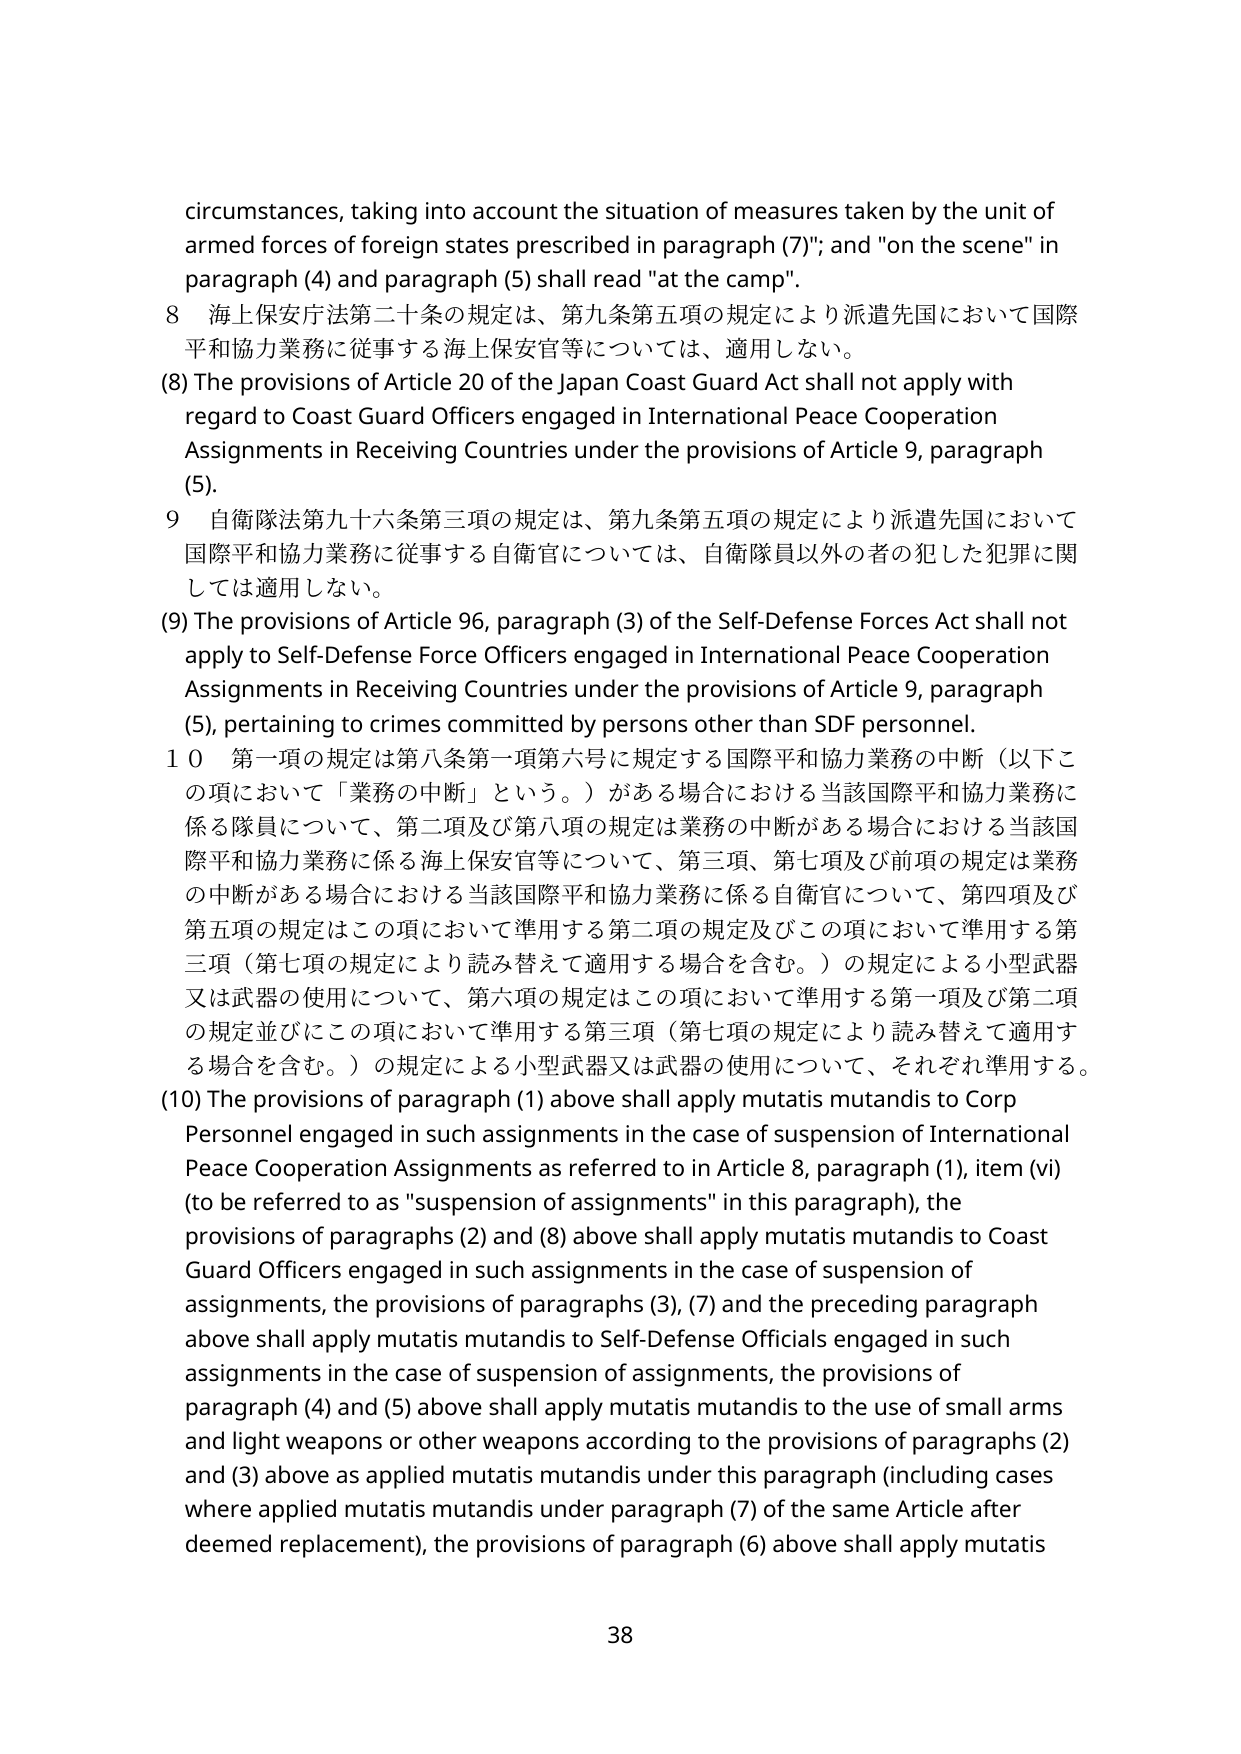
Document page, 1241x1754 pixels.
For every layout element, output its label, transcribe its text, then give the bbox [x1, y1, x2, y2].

text (8) The provisions of Article 20 of the Japan Coast Guard Act shall not apply with regard to Coast Guard Officers engaged in International Peace Cooperation Assignments in Receiving Countries under the provisions of Article 9, paragraph (5). [161, 364, 1079, 501]
text ８ 海上保安庁法第二十条の規定は、第九条第五項の規定により派遣先国において国際平和協力業務に従事する海上保安官等については、適用しない。 [161, 296, 1079, 364]
text ９ 自衛隊法第九十六条第三項の規定は、第九条第五項の規定により派遣先国において国際平和協力業務に従事する自衛官については、自衛隊員以外の者の犯した犯罪に関しては適用しない。 [161, 501, 1079, 604]
text １０ 第一項の規定は第八条第一項第六号に規定する国際平和協力業務の中断（以下この項において「業務の中断」という。）がある場合における当該国際平和協力業務に係る隊員について、第二項及び第八項の規定は業務の中断がある場合における当該国際平和協力業務に係る海上保安官等について、第三項、第七項及び前項の規定は業務の中断がある場合における当該国際平和協力業務に係る自衛官について、第四項及び第五項の規定はこの項において準用する第二項の規定及びこの項において準用する第三項（第七項の規定により読み替えて適用する場合を含む。）の規定による小型武器又は武器の使用について、第六項の規定はこの項において準用する第一項及び第二項の規定並びにこの項において準用する第三項（第七項の規定により読み替えて適用する場合を含む。）の規定による小型武器又は武器の使用について、それぞれ準用する。 [161, 740, 1079, 1082]
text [184, 194, 1079, 296]
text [161, 1082, 1079, 1560]
text (9) The provisions of Article 96, paragraph (3) of the Self-Defense Forces Act shall not apply to Self-Defense Force Officers engaged in International Peace Cooperation Assignments in Receiving Countries under the provisions of Article 9, paragraph (5), pertaining to crimes committed by persons other than SDF personnel. [161, 604, 1079, 740]
